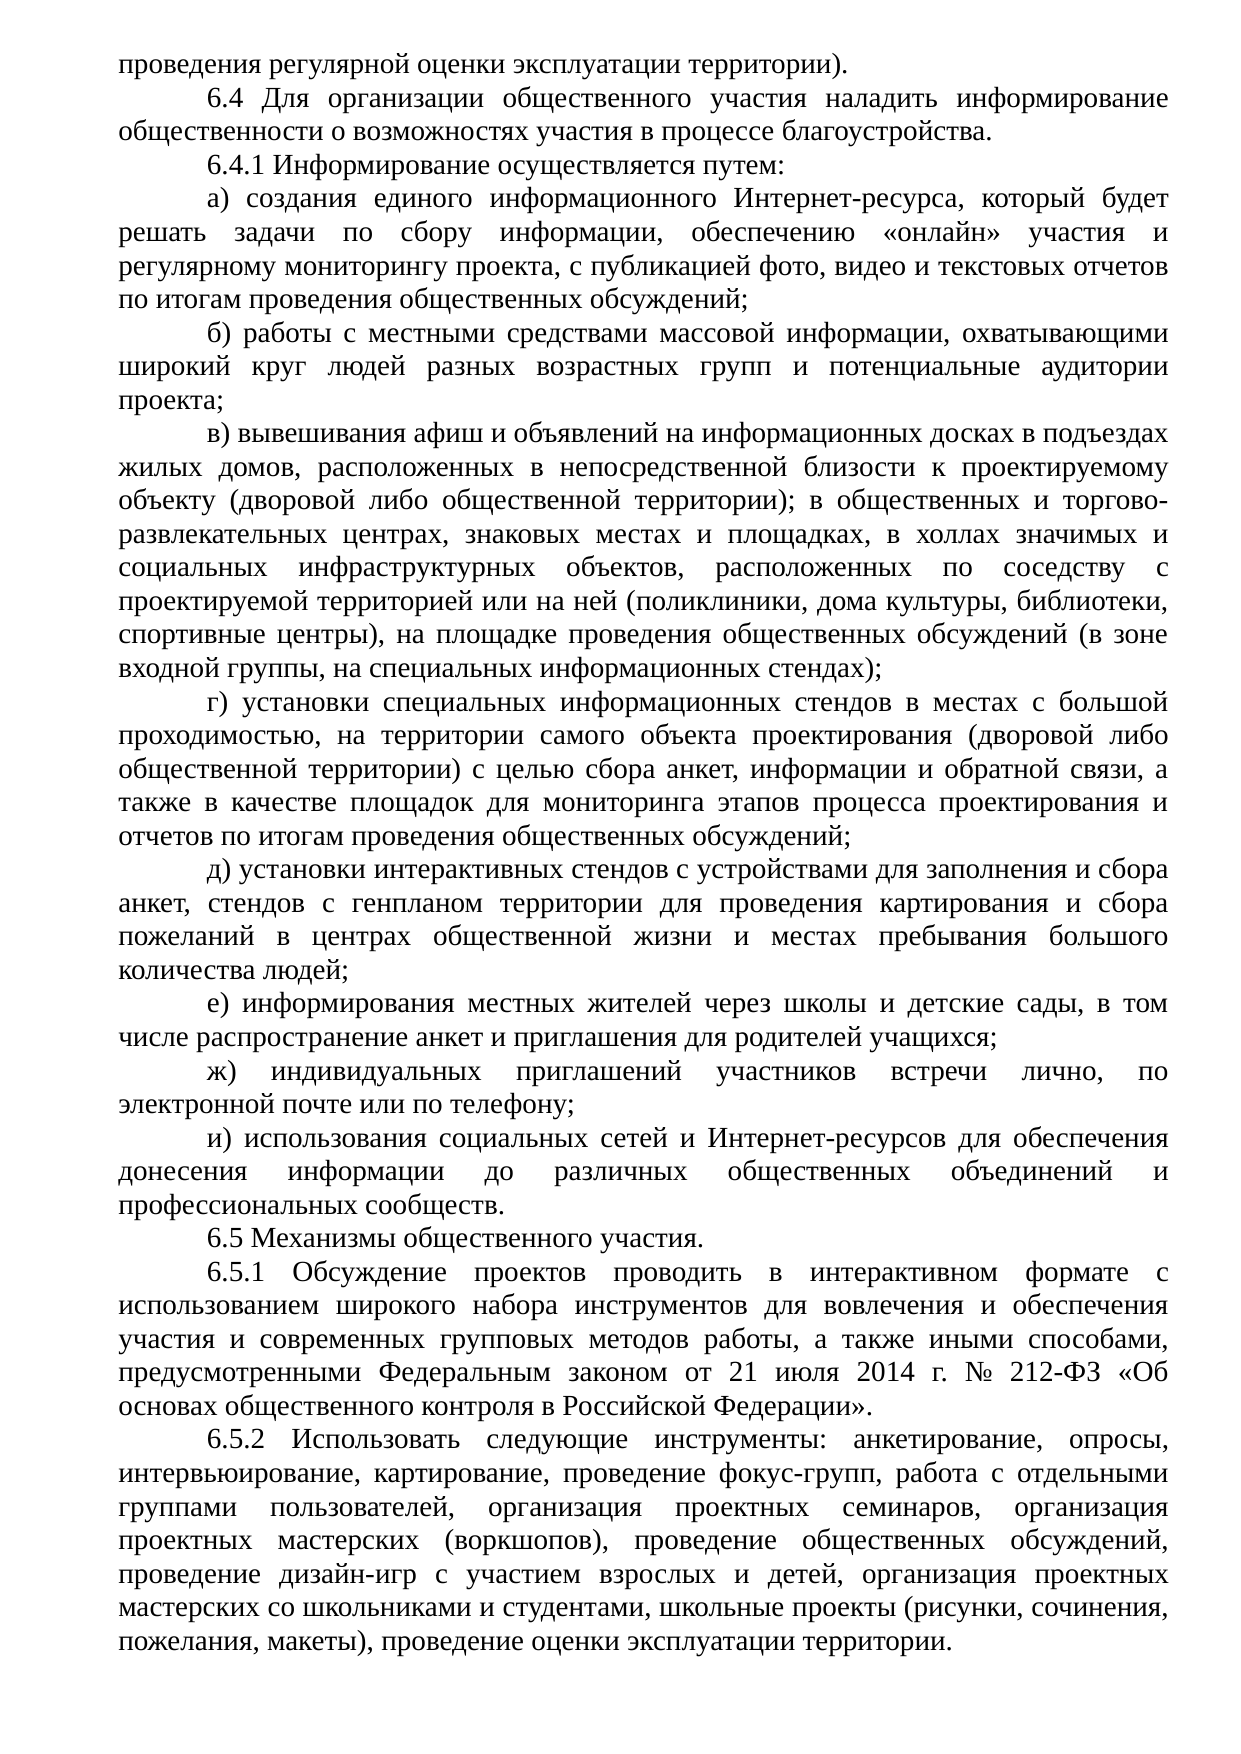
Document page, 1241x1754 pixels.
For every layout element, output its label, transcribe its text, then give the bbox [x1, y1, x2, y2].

text 6.4 Для организации общественного участия наладить информирование общественности о возможностях участия в процессе благоустройства. [118, 80, 1169, 147]
text г) установки специальных информационных стендов в местах с большой проходимостью, на территории самого объекта проектирования (дворовой либо общественной территории) с целью сбора анкет, информации и обратной связи, а также в качестве площадок для мониторинга этапов процесса проектирования и отчетов по итогам проведения общественных обсуждений; [118, 684, 1169, 852]
text б) работы с местными средствами массовой информации, охватывающими широкий круг людей разных возрастных групп и потенциальные аудитории проекта; [118, 315, 1169, 416]
text ж) индивидуальных приглашений участников встречи лично, по электронной почте или по телефону; [118, 1053, 1169, 1120]
text а) создания единого информационного Интернет-ресурса, который будет решать задачи по сбору информации, обеспечению «онлайн» участия и регулярному мониторингу проекта, с публикацией фото, видео и текстовых отчетов по итогам проведения общественных обсуждений; [118, 181, 1169, 315]
text в) вывешивания афиш и объявлений на информационных досках в подъездах жилых домов, расположенных в непосредственной близости к проектируемому объекту (дворовой либо общественной территории); в общественных и торгово-развлекательных центрах, знаковых местах и площадках, в холлах значимых и социальных инфраструктурных объектов, расположенных по соседству с проектируемой территорией или на ней (поликлиники, дома культуры, библиотеки, спортивные центры), на площадке проведения общественных обсуждений (в зоне входной группы, на специальных информационных стендах); [118, 416, 1169, 684]
text 6.5.2 Использовать следующие инструменты: анкетирование, опросы, интервьюирование, картирование, проведение фокус-групп, работа с отдельными группами пользователей, организация проектных семинаров, организация проектных мастерских (воркшопов), проведение общественных обсуждений, проведение дизайн-игр с участием взрослых и детей, организация проектных мастерских со школьниками и студентами, школьные проекты (рисунки, сочинения, пожелания, макеты), проведение оценки эксплуатации территории. [118, 1422, 1169, 1657]
text 6.5.1 Обсуждение проектов проводить в интерактивном формате с использованием широкого набора инструментов для вовлечения и обеспечения участия и современных групповых методов работы, а также иными способами, предусмотренными Федеральным законом от 21 июля 2014 г. № 212-ФЗ «Об основах общественного контроля в Российской Федерации». [118, 1254, 1169, 1422]
text е) информирования местных жителей через школы и детские сады, в том числе распространение анкет и приглашения для родителей учащихся; [118, 986, 1169, 1053]
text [118, 47, 1169, 80]
text 6.5 Механизмы общественного участия. [118, 1221, 1169, 1254]
text 6.4.1 Информирование осуществляется путем: [118, 147, 1169, 181]
text д) установки интерактивных стендов с устройствами для заполнения и сбора анкет, стендов с генпланом территории для проведения картирования и сбора пожеланий в центрах общественной жизни и местах пребывания большого количества людей; [118, 852, 1169, 986]
text и) использования социальных сетей и Интернет-ресурсов для обеспечения донесения информации до различных общественных объединений и профессиональных сообществ. [118, 1120, 1169, 1221]
